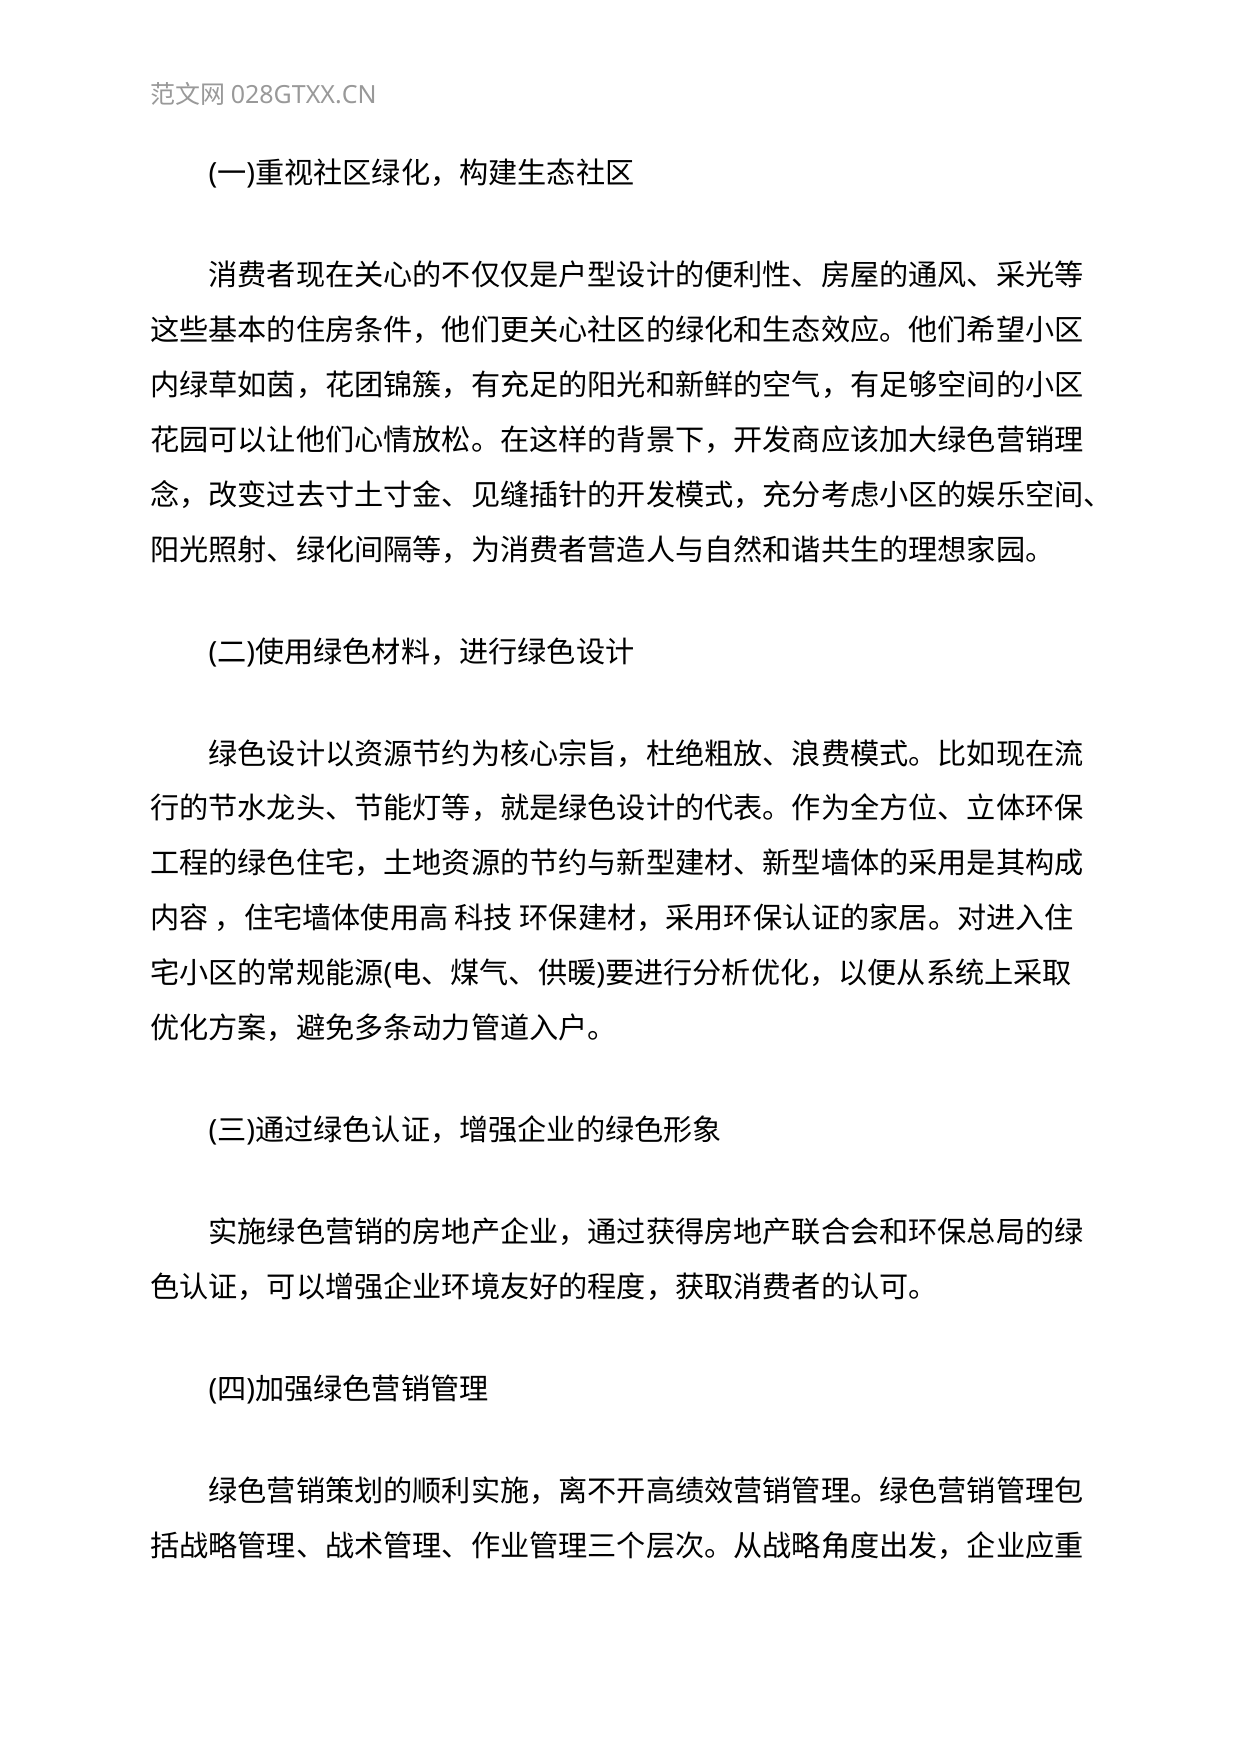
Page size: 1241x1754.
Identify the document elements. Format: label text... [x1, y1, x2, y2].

text (二)使用绿色材料，进行绿色设计 [150, 628, 1090, 671]
text (一)重视社区绿化，构建生态社区 [150, 150, 1090, 192]
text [150, 1467, 1090, 1564]
text (四)加强绿色营销管理 [150, 1365, 1090, 1408]
text (三)通过绿色认证，增强企业的绿色形象 [150, 1107, 1090, 1149]
text 绿色设计以资源节约为核心宗旨，杜绝粗放、浪费模式。比如现在流行的节水龙头、节能灯等，就是绿色设计的代表。作为全方位、立体环保工程的绿色住宅，土地资源的节约与新型建材、新型墙体的采用是其构成 内容 ，住宅墙体使用高 科技 环保建材，采用环保认证的家居。对进入住宅小区的常规能源(电、煤气、供暖)要进行分析优化，以便从系统上采取优化方案，避免多条动力管道入户。 [150, 730, 1090, 1047]
text 消费者现在关心的不仅仅是户型设计的便利性、房屋的通风、采光等这些基本的住房条件，他们更关心社区的绿化和生态效应。他们希望小区内绿草如茵，花团锦簇，有充足的阳光和新鲜的空气，有足够空间的小区花园可以让他们心情放松。在这样的背景下，开发商应该加大绿色营销理念，改变过去寸土寸金、见缝插针的开发模式，充分考虑小区的娱乐空间、阳光照射、绿化间隔等，为消费者营造人与自然和谐共生的理想家园。 [150, 252, 1090, 569]
text 实施绿色营销的房地产企业，通过获得房地产联合会和环保总局的绿色认证，可以增强企业环境友好的程度，获取消费者的认可。 [150, 1208, 1090, 1306]
